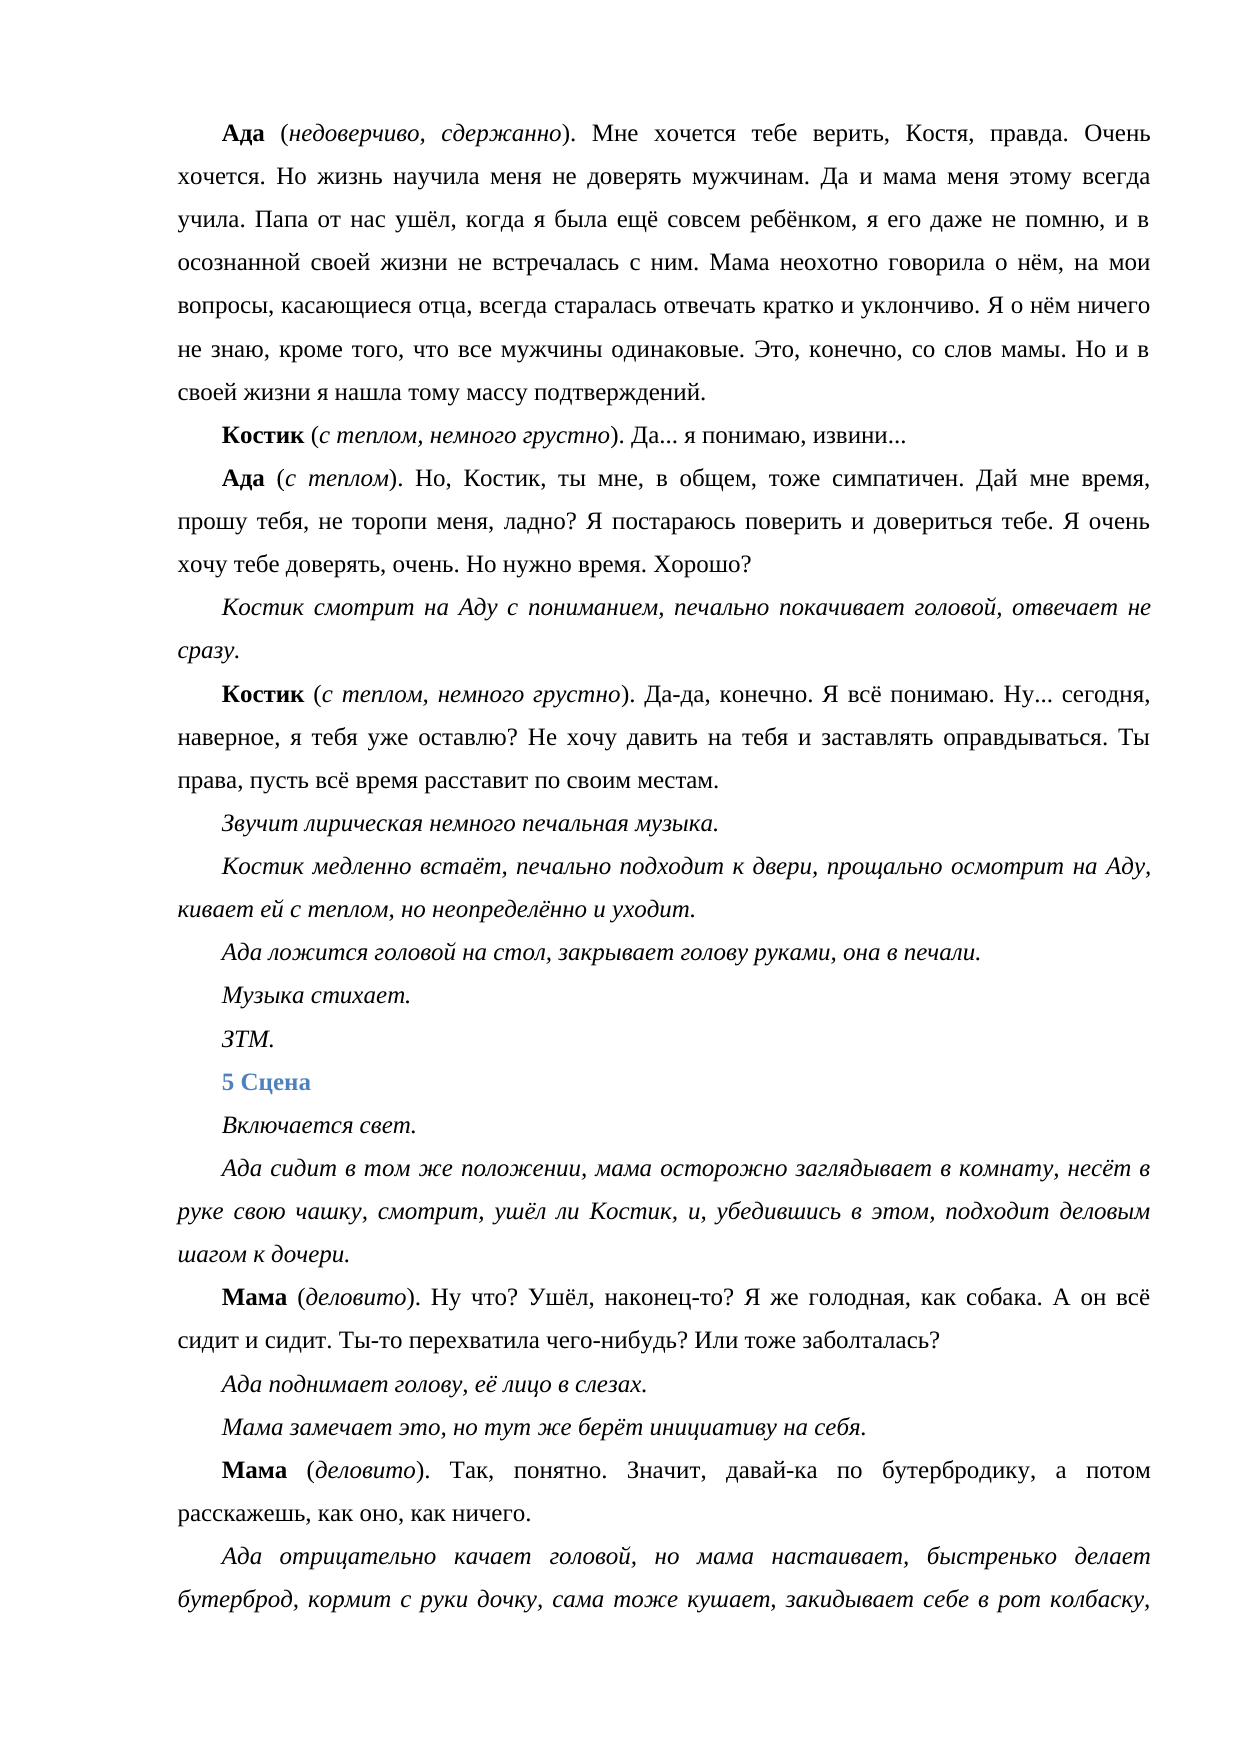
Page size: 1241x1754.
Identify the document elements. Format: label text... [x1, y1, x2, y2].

text Ада поднимает голову, её лицо в слезах. [177, 1369, 1152, 1397]
text Костик медленно встаёт, печально подходит к двери, прощально осмотрит на Аду, кивает ей с теплом, но неопределённо и уходит. [177, 851, 1152, 923]
text Ада (с теплом). Но, Костик, ты мне, в общем, тоже симпатичен. Дай мне время, прошу тебя, не торопи меня, ладно? Я постараюсь поверить и довериться тебе. Я очень хочу тебе доверять, очень. Но нужно время. Хорошо? [177, 463, 1152, 578]
text Мама (деловито). Так, понятно. Значит, давай-ка по бутербродику, а потом расскажешь, как оно, как ничего. [177, 1455, 1152, 1527]
text Костик (с теплом, немного грустно). Да-да, конечно. Я всё понимаю. Ну... сегодня, наверное, я тебя уже оставлю? Не хочу давить на тебя и заставлять оправдываться. Ты права, пусть всё время расставит по своим местам. [177, 679, 1152, 794]
text Мама (деловито). Ну что? Ушёл, наконец-то? Я же голодная, как собака. А он всё сидит и сидит. Ты-то перехватила чего-нибудь? Или тоже заболталась? [177, 1282, 1152, 1354]
text Включается свет. [177, 1110, 1152, 1139]
text Костик (с теплом, немного грустно). Да... я понимаю, извини... [177, 420, 1152, 449]
text ЗТМ. [177, 1024, 1152, 1052]
text Костик смотрит на Аду с пониманием, печально покачивает головой, отвечает не сразу. [177, 592, 1152, 664]
text Ада сидит в том же положении, мама осторожно заглядывает в комнату, несёт в руке свою чашку, смотрит, ушёл ли Костик, и, убедившись в этом, подходит деловым шагом к дочери. [177, 1153, 1152, 1268]
text Мама замечает это, но тут же берёт инициативу на себя. [177, 1412, 1152, 1441]
subtitle 5 Сцена [177, 1067, 1152, 1096]
text Звучит лирическая немного печальная музыка. [177, 808, 1152, 837]
text Ада ложится головой на стол, закрывает голову руками, она в печали. [177, 937, 1152, 966]
text Музыка стихает. [177, 981, 1152, 1009]
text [177, 1541, 1152, 1613]
text Ада (недоверчиво, сдержанно). Мне хочется тебе верить, Костя, правда. Очень хочется. Но жизнь научила меня не доверять мужчинам. Да и мама меня этому всегда учила. Папа от нас ушёл, когда я была ещё совсем ребёнком, я его даже не помню, и в осознанной своей жизни не встречалась с ним. Мама неохотно говорила о нём, на мои вопросы, касающиеся отца, всегда старалась отвечать кратко и уклончиво. Я о нём ничего не знаю, кроме того, что все мужчины одинаковые. Это, конечно, со слов мамы. Но и в своей жизни я нашла тому массу подтверждений. [177, 118, 1152, 406]
